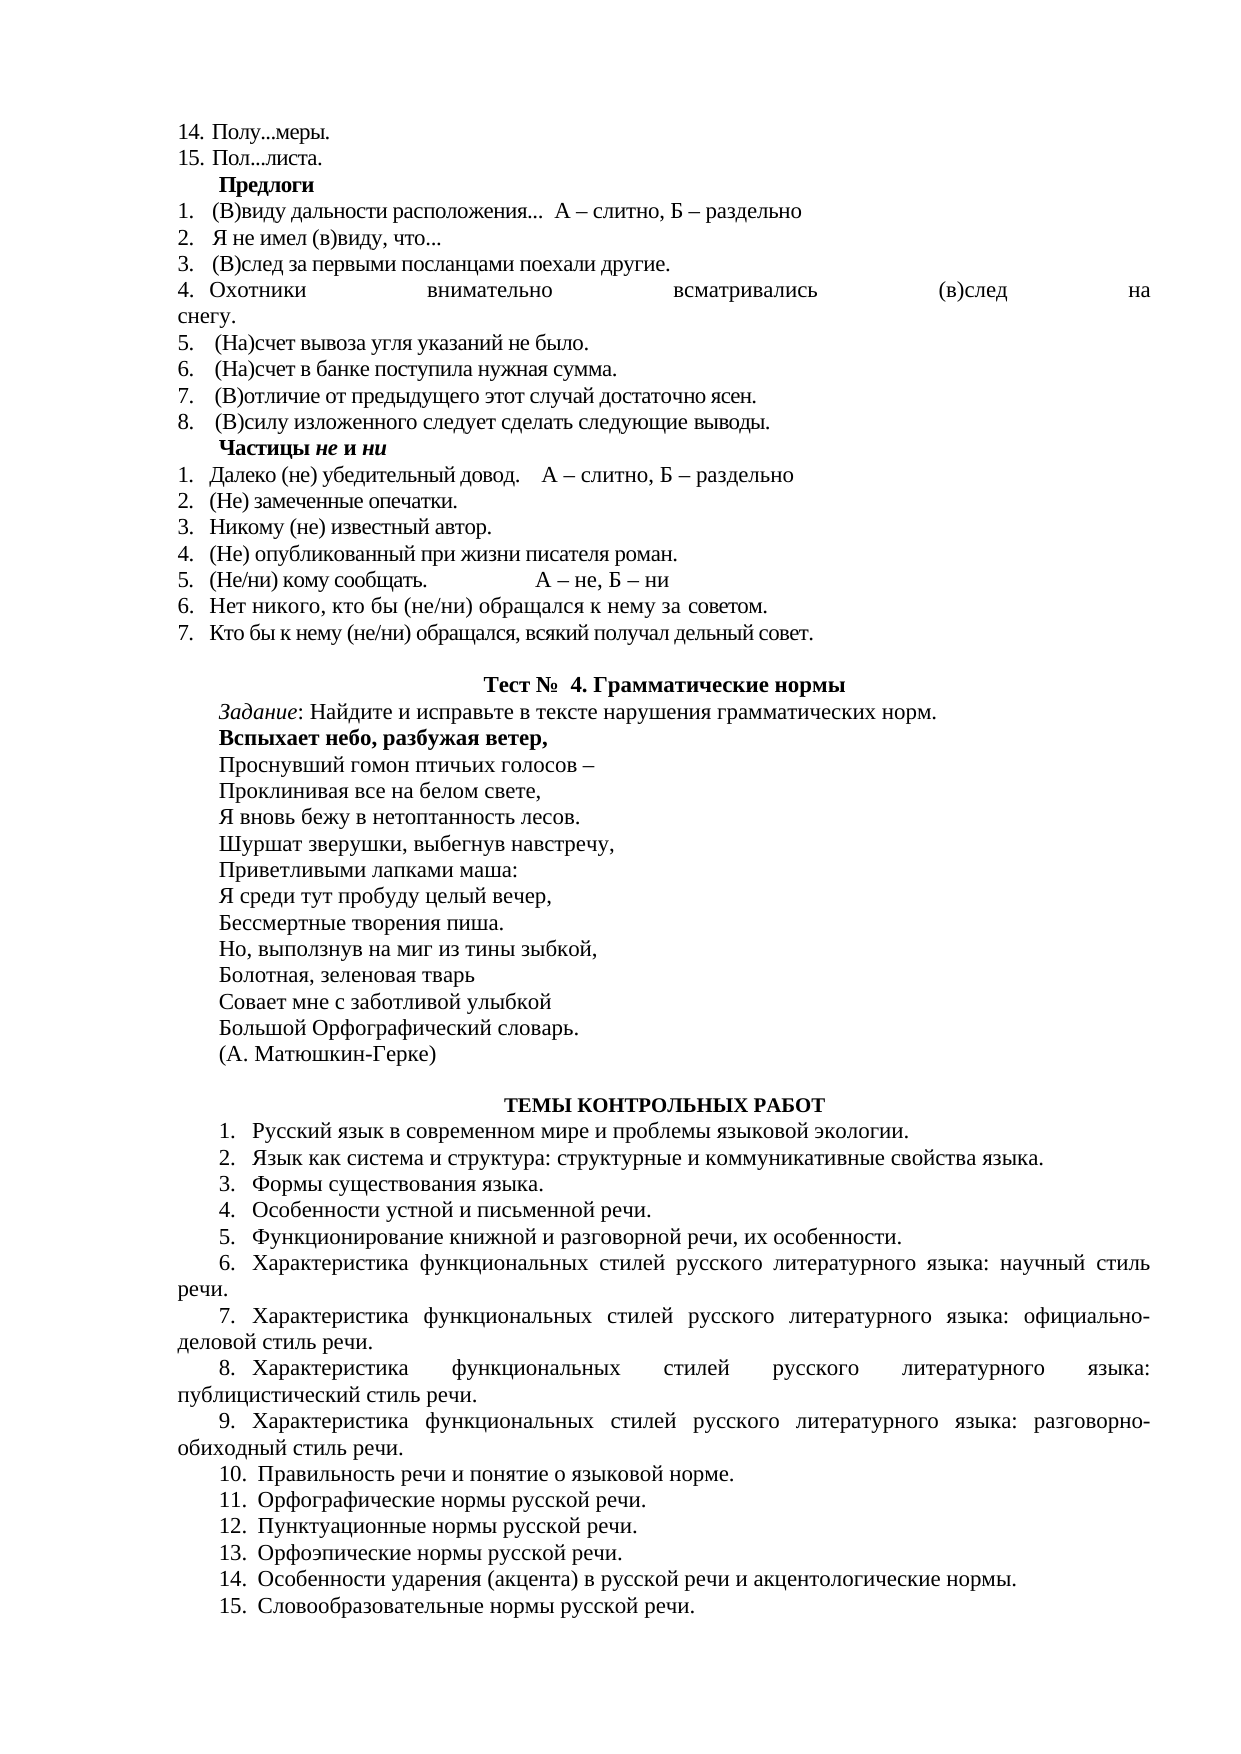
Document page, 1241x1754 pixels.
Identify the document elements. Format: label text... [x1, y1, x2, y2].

list Функционирование книжной и разговорной речи, их особенности. [177, 1223, 1152, 1249]
list Далеко (не) убедительный довод. А – слитно, Б – раздельно [177, 461, 1152, 487]
list Пол...листа. [177, 144, 1152, 171]
list (В)силу изложенного следует сделать следующие выводы. [177, 408, 1152, 434]
list Полу...меры. [177, 118, 1152, 144]
text Совает мне с заботливой улыбкой [177, 988, 1152, 1014]
list (На)счет в банке поступила нужная сумма. [177, 355, 1152, 382]
list Я не имел (в)виду, что... [177, 223, 1152, 250]
text Задание: Найдите и исправьте в тексте нарушения грамматических норм. [177, 698, 1152, 724]
text Шуршат зверушки, выбегнув навстречу, [177, 830, 1152, 856]
text Большой Орфографический словарь. [177, 1014, 1152, 1041]
list Характеристика функциональных стилей русского литературного языка: официально-деловой стиль речи. [177, 1302, 1152, 1354]
text Болотная, зеленовая тварь [177, 961, 1152, 988]
list Формы существования языка. [177, 1170, 1152, 1196]
list Правильность речи и понятие о языковой норме. [177, 1460, 1152, 1486]
list (Не) опубликованный при жизни писателя роман. [177, 540, 1152, 566]
list Кто бы к нему (не/ни) обращался, всякий получал дельный совет. [177, 619, 1152, 645]
list Нет никого, кто бы (не/ни) обращался к нему за советом. [177, 592, 1152, 619]
list Характеристика функциональных стилей русского литературного языка: разговорно-обиходный стиль речи. [177, 1407, 1152, 1460]
list Охотники внимательно всматривались (в)след на снегу. [177, 276, 1152, 329]
list (Не/ни) кому сообщать. А – не, Б – ни [177, 566, 1152, 592]
text Приветливыми лапками маша: [177, 856, 1152, 882]
list Особенности устной и письменной речи. [177, 1196, 1152, 1223]
list Русский язык в современном мире и проблемы языковой экологии. [177, 1117, 1152, 1144]
list Характеристика функциональных стилей русского литературного языка: публицистический стиль речи. [177, 1354, 1152, 1407]
list Особенности ударения (акцента) в русской речи и акцентологические нормы. [177, 1565, 1152, 1592]
text Бессмертные творения пиша. [177, 909, 1152, 935]
text Тест № 4. Грамматические нормы [177, 672, 1152, 698]
text (А. Матюшкин-Герке) [177, 1041, 1152, 1067]
list Никому (не) известный автор. [177, 513, 1152, 540]
list (В)отличие от предыдущего этот случай достаточно ясен. [177, 382, 1152, 408]
text Я среди тут пробуду целый вечер, [177, 882, 1152, 909]
list (Не) замеченные опечатки. [177, 487, 1152, 513]
list Орфоэпические нормы русской речи. [177, 1539, 1152, 1565]
list (В)след за первыми посланцами поехали другие. [177, 250, 1152, 276]
list (На)счет вывоза угля указаний не было. [177, 329, 1152, 355]
text Проснувший гомон птичьих голосов – [177, 751, 1152, 777]
list Пунктуационные нормы русской речи. [177, 1513, 1152, 1539]
text Частицы не и ни [177, 434, 1152, 461]
list Язык как система и структура: структурные и коммуникативные свойства языка. [177, 1144, 1152, 1170]
text Я вновь бежу в нетоптанность лесов. [177, 803, 1152, 830]
list Орфографические нормы русской речи. [177, 1486, 1152, 1513]
text Но, выползнув на миг из тины зыбкой, [177, 935, 1152, 961]
list Словообразовательные нормы русской речи. [177, 1592, 1152, 1618]
list (В)виду дальности расположения... А – слитно, Б – раздельно [177, 197, 1152, 223]
text Темы контрольных работ [177, 1093, 1152, 1117]
list Характеристика функциональных стилей русского литературного языка: научный стиль речи. [177, 1249, 1152, 1302]
text Вспыхает небо, разбужая ветер, [177, 724, 1152, 751]
text Проклинивая все на белом свете, [177, 777, 1152, 803]
text Предлоги [177, 171, 1152, 197]
